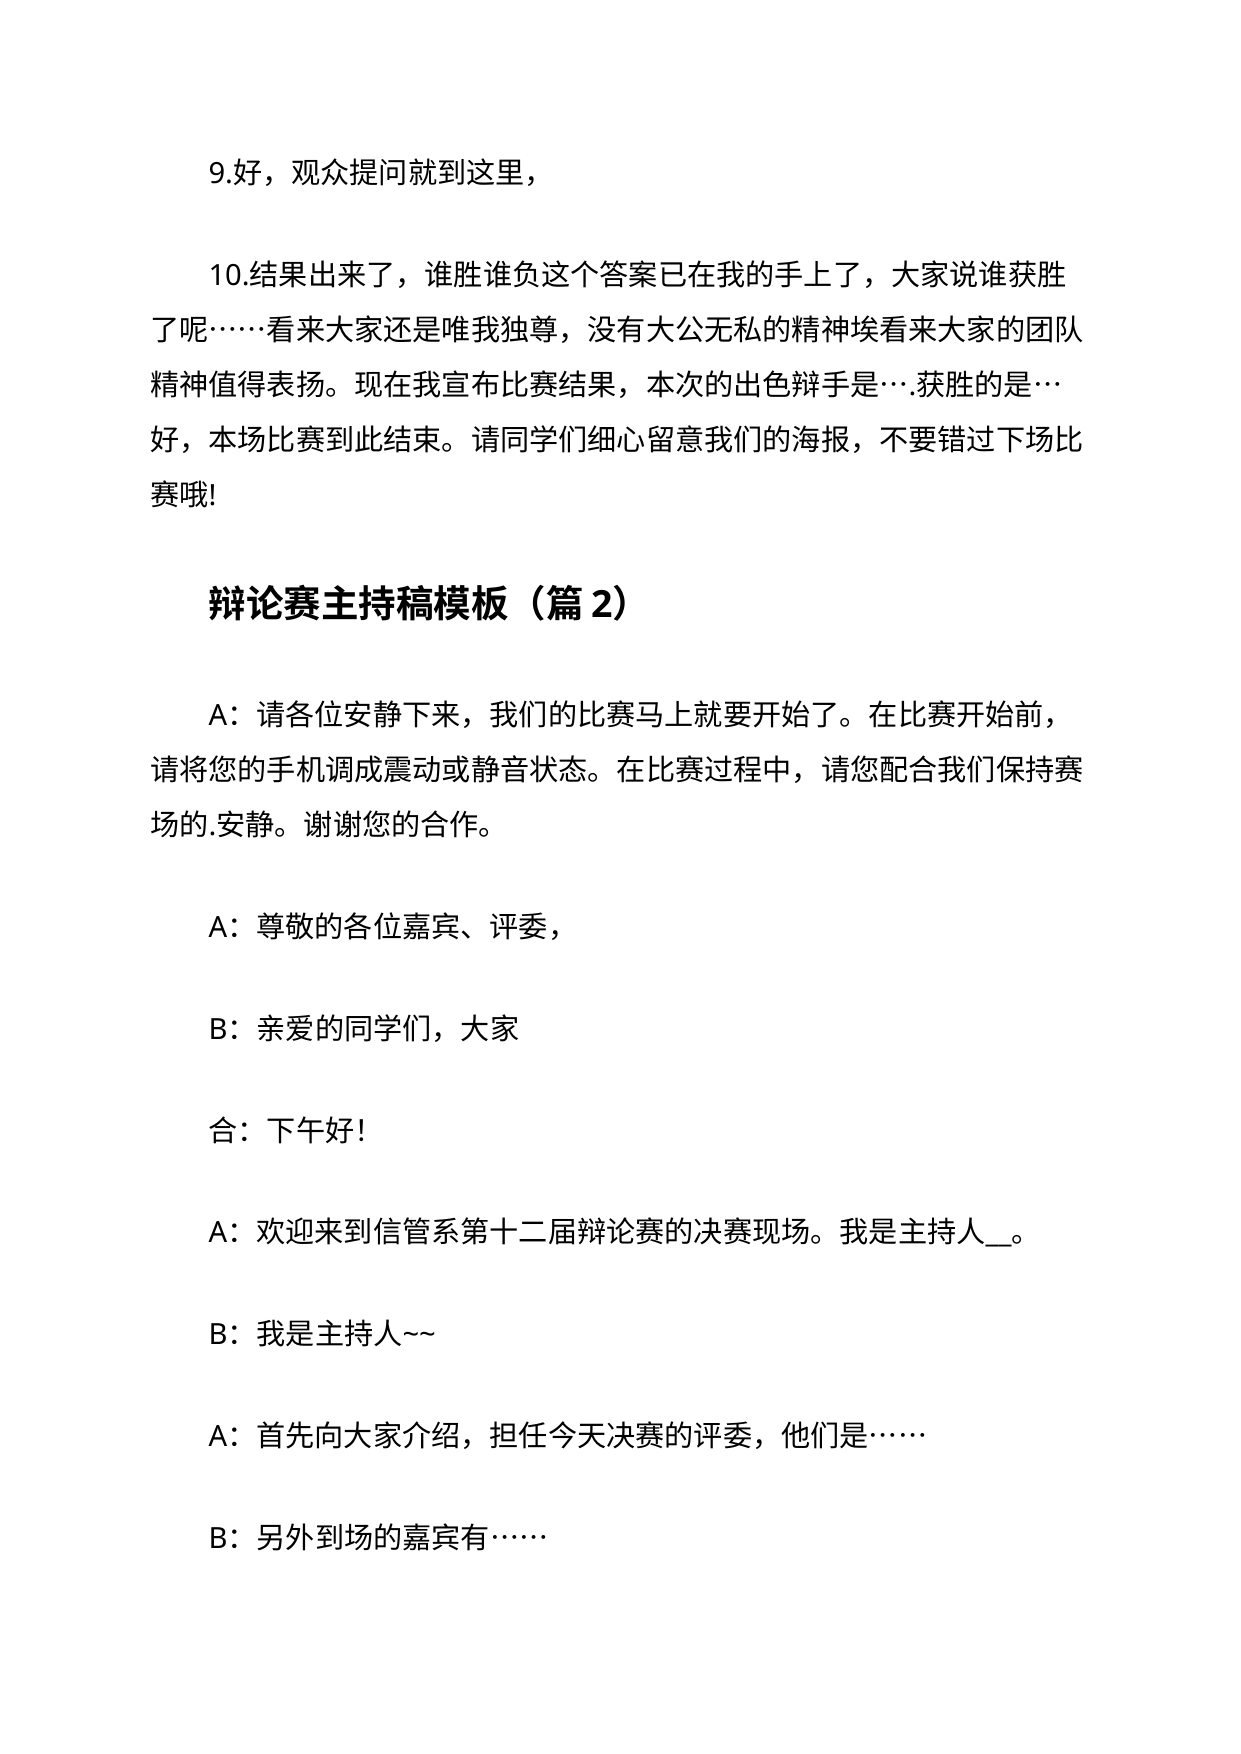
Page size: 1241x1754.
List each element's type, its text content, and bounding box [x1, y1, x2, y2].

text A：请各位安静下来，我们的比赛马上就要开始了。在比赛开始前，请将您的手机调成震动或静音状态。在比赛过程中，请您配合我们保持赛场的.安静。谢谢您的合作。 [150, 691, 1090, 844]
text B：亲爱的同学们，大家 [150, 1005, 1090, 1048]
text B：另外到场的嘉宾有…… [150, 1515, 1090, 1557]
text 辩论赛主持稿模板（篇2） [150, 574, 1090, 628]
text A：尊敬的各位嘉宾、评委， [150, 903, 1090, 946]
text 10.结果出来了，谁胜谁负这个答案已在我的手上了，大家说谁获胜了呢……看来大家还是唯我独尊，没有大公无私的精神埃看来大家的团队精神值得表扬。现在我宣布比赛结果，本次的出色辩手是….获胜的是…好，本场比赛到此结束。请同学们细心留意我们的海报，不要错过下场比赛哦! [150, 252, 1090, 514]
text A：欢迎来到信管系第十二届辩论赛的决赛现场。我是主持人__。 [150, 1209, 1090, 1251]
text B：我是主持人~~ [150, 1311, 1090, 1353]
text 合：下午好！ [150, 1107, 1090, 1149]
text A：首先向大家介绍，担任今天决赛的评委，他们是…… [150, 1413, 1090, 1455]
text 9.好，观众提问就到这里， [150, 150, 1090, 192]
